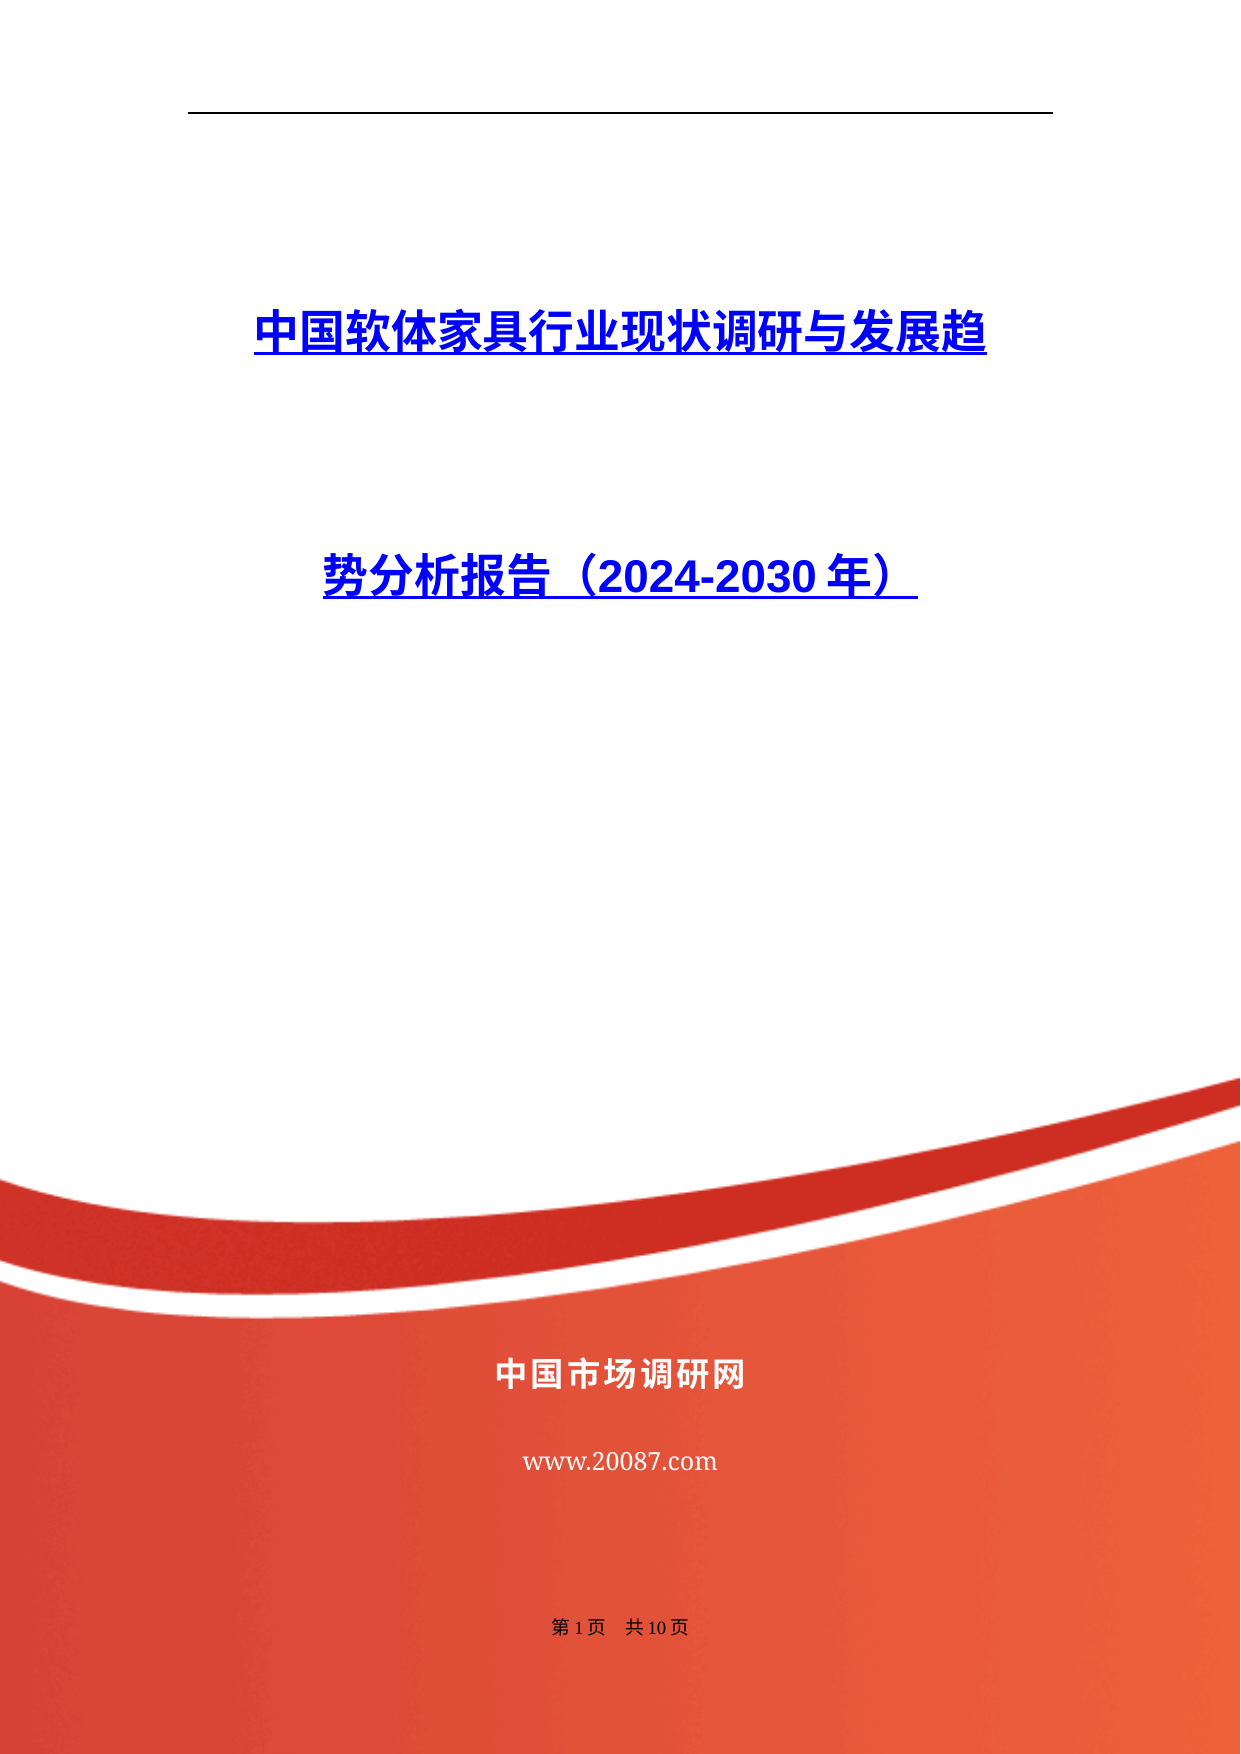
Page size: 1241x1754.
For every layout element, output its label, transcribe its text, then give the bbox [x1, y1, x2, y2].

table_header 中国软体家具行业现状调研与发展趋势分析报告（2024-2030年） [188, 207, 1053, 773]
text www.20087.com [187, 1428, 1053, 1493]
subtitle 中国市场调研网 [187, 1339, 1053, 1404]
picture [0, 1006, 1241, 1754]
